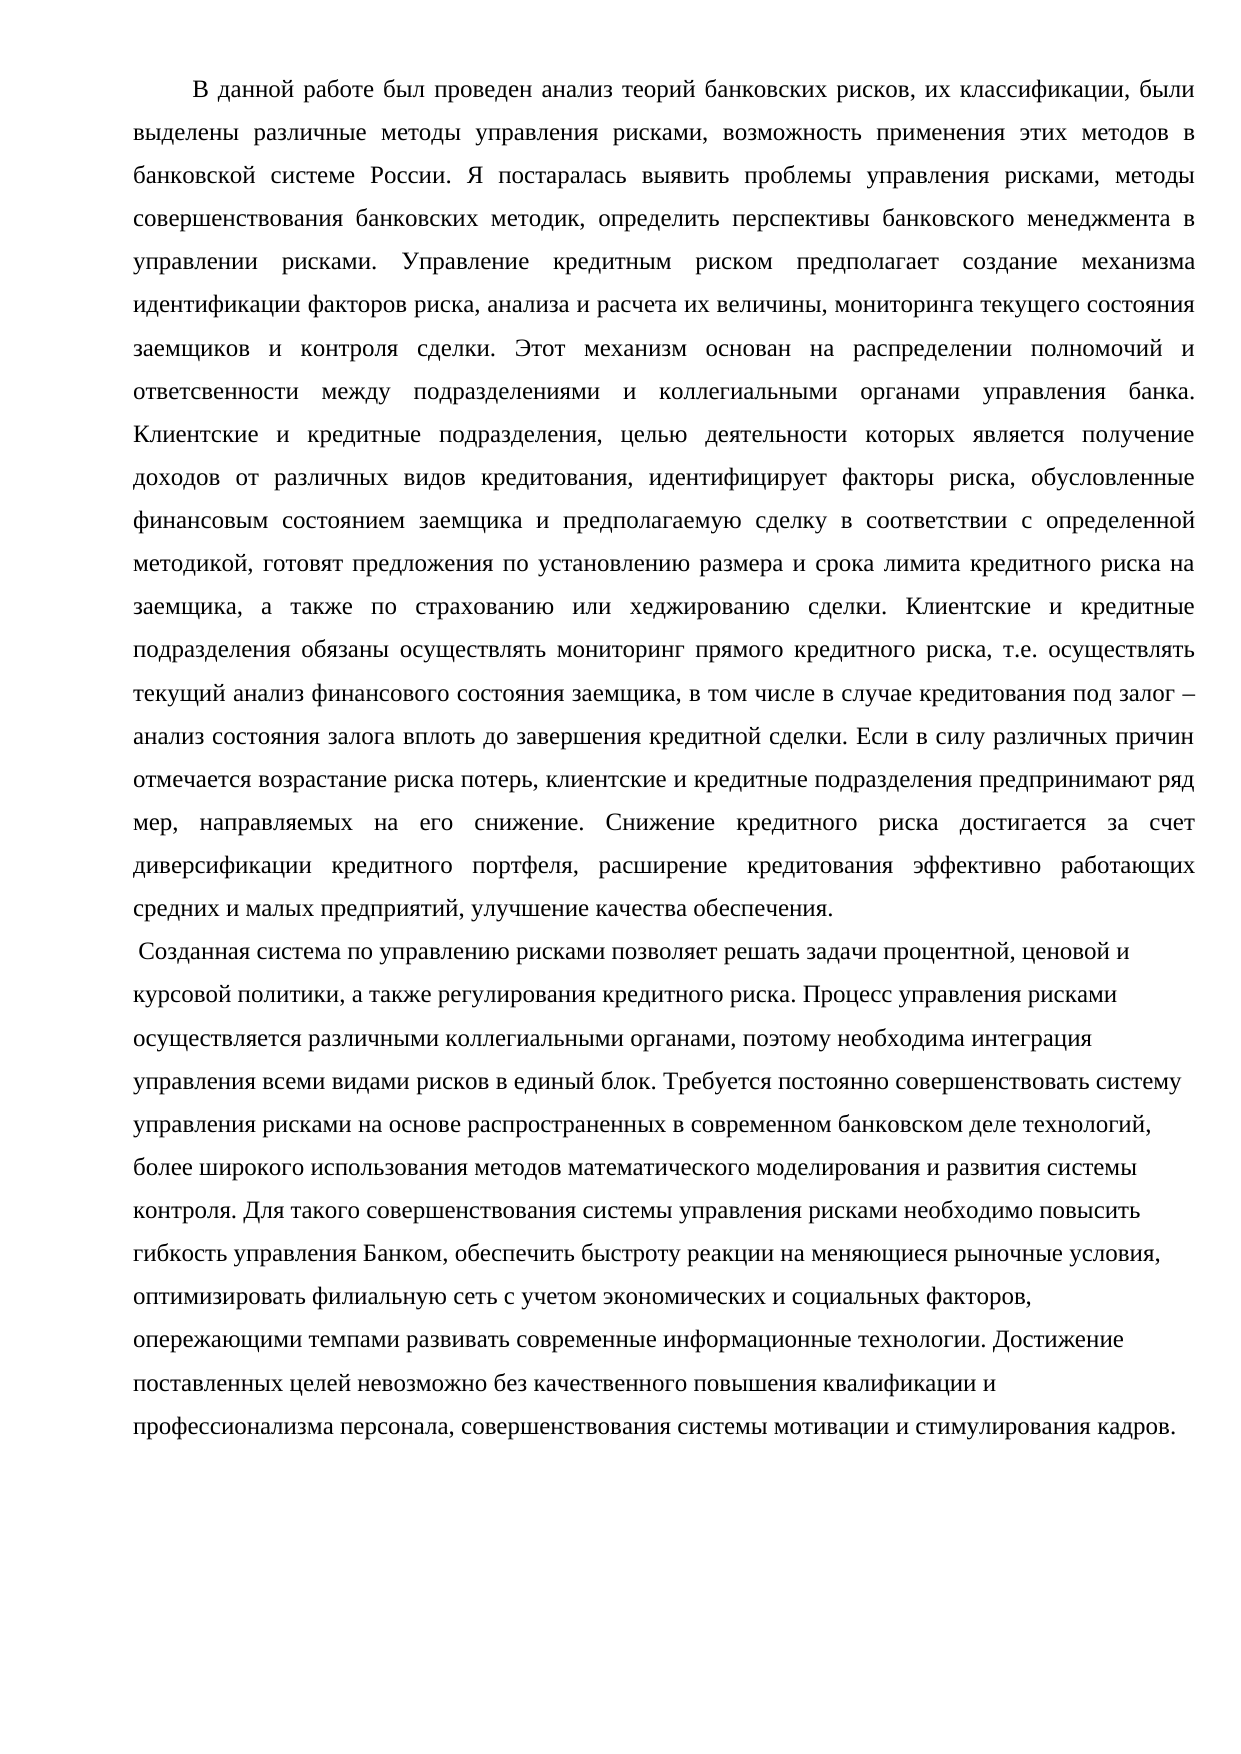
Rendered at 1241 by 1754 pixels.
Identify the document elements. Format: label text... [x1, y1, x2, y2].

subtitle В данной работе был проведен анализ теорий банковских рисков, их классификации, были выделены различные методы управления рисками, возможность применения этих методов в банковской системе России. Я постаралась выявить проблемы управления рисками, методы совершенствования банковских методик, определить перспективы банковского менеджмента в управлении рисками. Управление кредитным риском предполагает создание механизма идентификации факторов риска, анализа и расчета их величины, мониторинга текущего состояния заемщиков и контроля сделки. Этот механизм основан на распределении полномочий и ответсвенности между подразделениями и коллегиальными органами управления банка. Клиентские и кредитные подразделения, целью деятельности которых является получение доходов от различных видов кредитования, идентифицирует факторы риска, обусловленные финансовым состоянием заемщика и предполагаемую сделку в соответствии с определенной методикой, готовят предложения по установлению размера и срока лимита кредитного риска на заемщика, а также по страхованию или хеджированию сделки. Клиентские и кредитные подразделения обязаны осуществлять мониторинг прямого кредитного риска, т.е. осуществлять текущий анализ финансового состояния заемщика, в том числе в случае кредитования под залог – анализ состояния залога вплоть до завершения кредитной сделки. Если в силу различных причин отмечается возрастание риска потерь, клиентские и кредитные подразделения предпринимают ряд мер, направляемых на его снижение. Снижение кредитного риска достигается за счет диверсификации кредитного портфеля, расширение кредитования эффективно работающих средних и малых предприятий, улучшение качества обеспечения. [133, 74, 1196, 922]
text Созданная система по управлению рисками позволяет решать задачи процентной, ценовой и курсовой политики, а также регулирования кредитного риска. Процесс управления рисками осуществляется различными коллегиальными органами, поэтому необходима интеграция управления всеми видами рисков в единый блок. Требуется постоянно совершенствовать систему управления рисками на основе распространенных в современном банковском деле технологий, более широкого использования методов математического моделирования и развития системы контроля. Для такого совершенствования системы управления рисками необходимо повысить гибкость управления Банком, обеспечить быстроту реакции на меняющиеся рыночные условия, оптимизировать филиальную сеть с учетом экономических и социальных факторов, опережающими темпами развивать современные информационные технологии. Достижение поставленных целей невозможно без качественного повышения квалификации и профессионализма персонала, совершенствования системы мотивации и стимулирования кадров. [133, 936, 1196, 1439]
